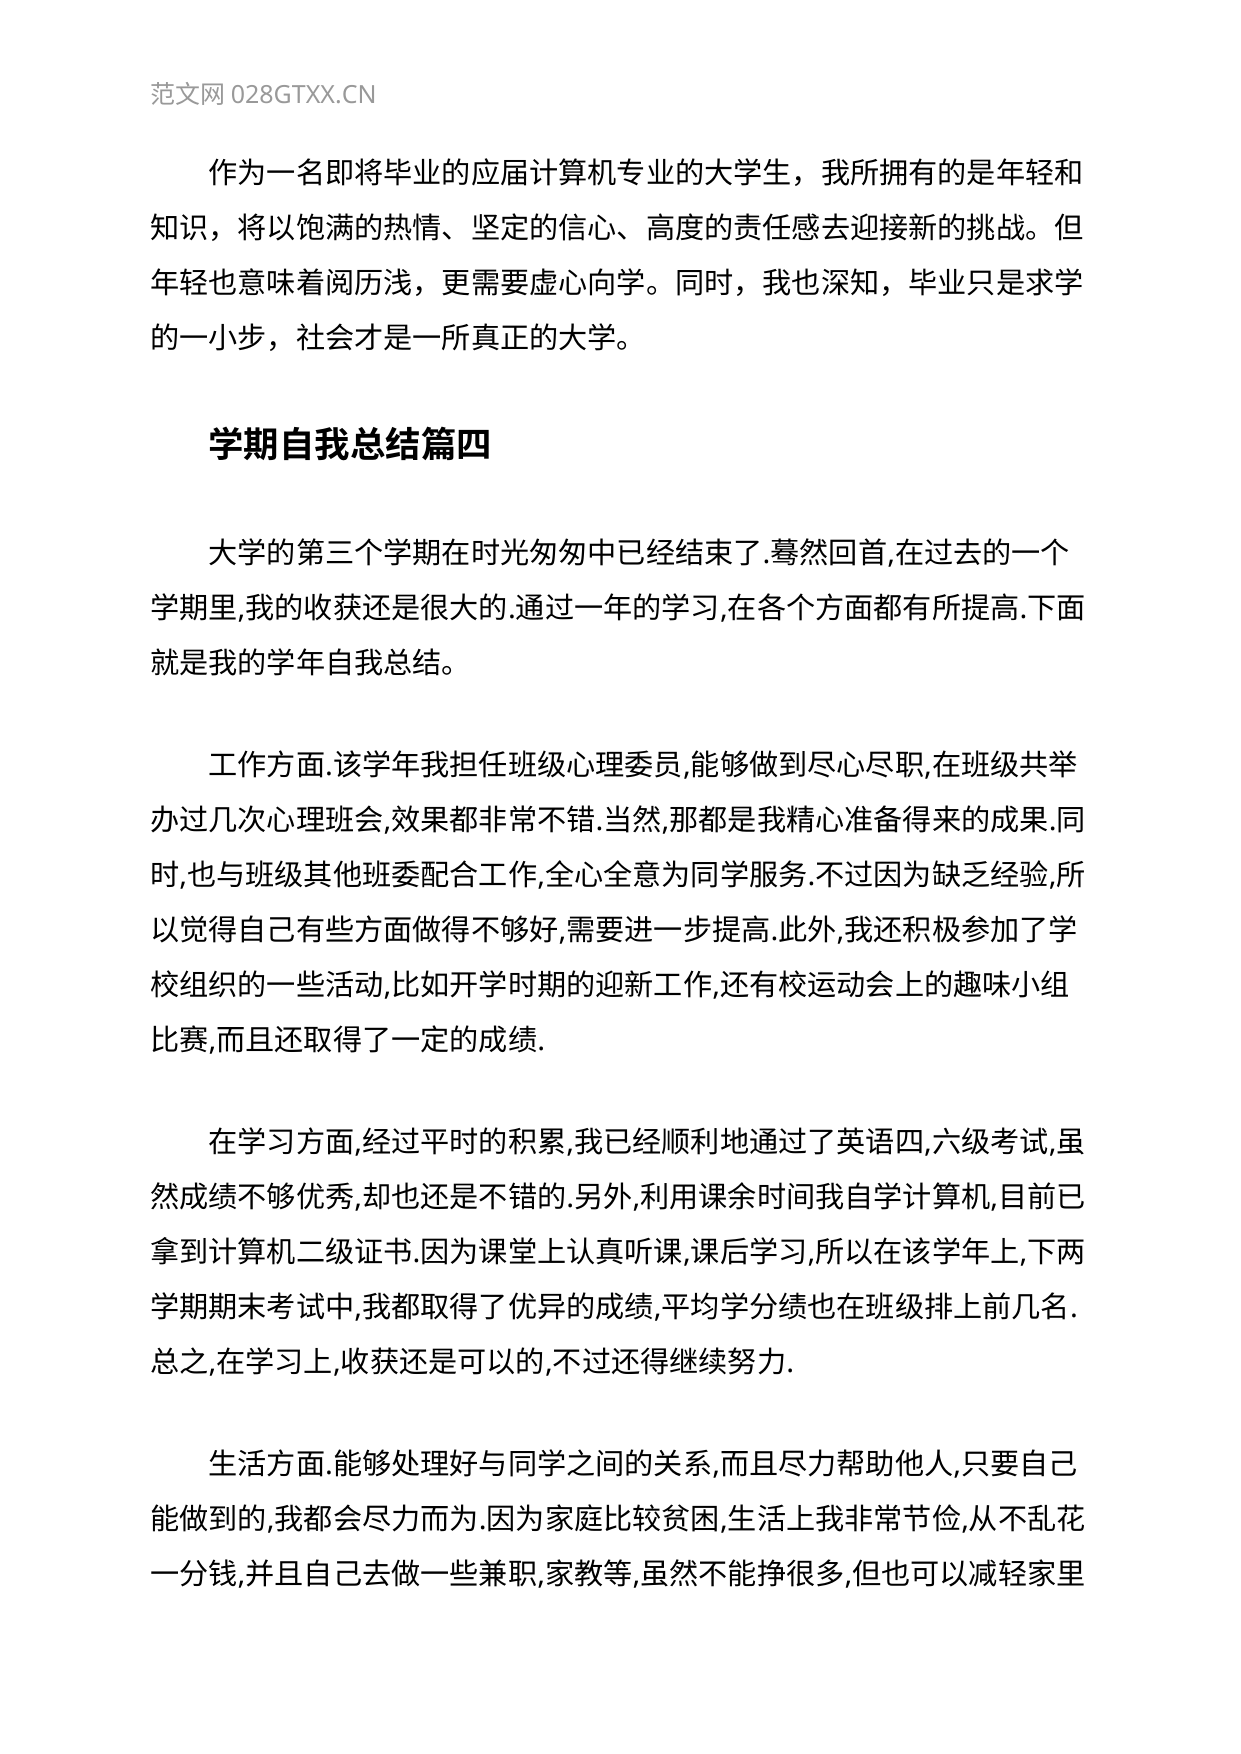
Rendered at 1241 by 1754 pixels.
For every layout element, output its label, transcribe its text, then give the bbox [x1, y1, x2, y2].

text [150, 1441, 1090, 1593]
text 作为一名即将毕业的应届计算机专业的大学生，我所拥有的是年轻和知识，将以饱满的热情、坚定的信心、高度的责任感去迎接新的挑战。但年轻也意味着阅历浅，更需要虚心向学。同时，我也深知，毕业只是求学的一小步，社会才是一所真正的大学。 [150, 150, 1090, 357]
text 大学的第三个学期在时光匆匆中已经结束了.蓦然回首,在过去的一个学期里,我的收获还是很大的.通过一年的学习,在各个方面都有所提高.下面就是我的学年自我总结。 [150, 530, 1090, 682]
text 学期自我总结篇四 [150, 416, 1090, 468]
text 工作方面.该学年我担任班级心理委员,能够做到尽心尽职,在班级共举办过几次心理班会,效果都非常不错.当然,那都是我精心准备得来的成果.同时,也与班级其他班委配合工作,全心全意为同学服务.不过因为缺乏经验,所以觉得自己有些方面做得不够好,需要进一步提高.此外,我还积极参加了学校组织的一些活动,比如开学时期的迎新工作,还有校运动会上的趣味小组比赛,而且还取得了一定的成绩. [150, 742, 1090, 1059]
text 在学习方面,经过平时的积累,我已经顺利地通过了英语四,六级考试,虽然成绩不够优秀,却也还是不错的.另外,利用课余时间我自学计算机,目前已拿到计算机二级证书.因为课堂上认真听课,课后学习,所以在该学年上,下两学期期末考试中,我都取得了优异的成绩,平均学分绩也在班级排上前几名.总之,在学习上,收获还是可以的,不过还得继续努力. [150, 1119, 1090, 1381]
